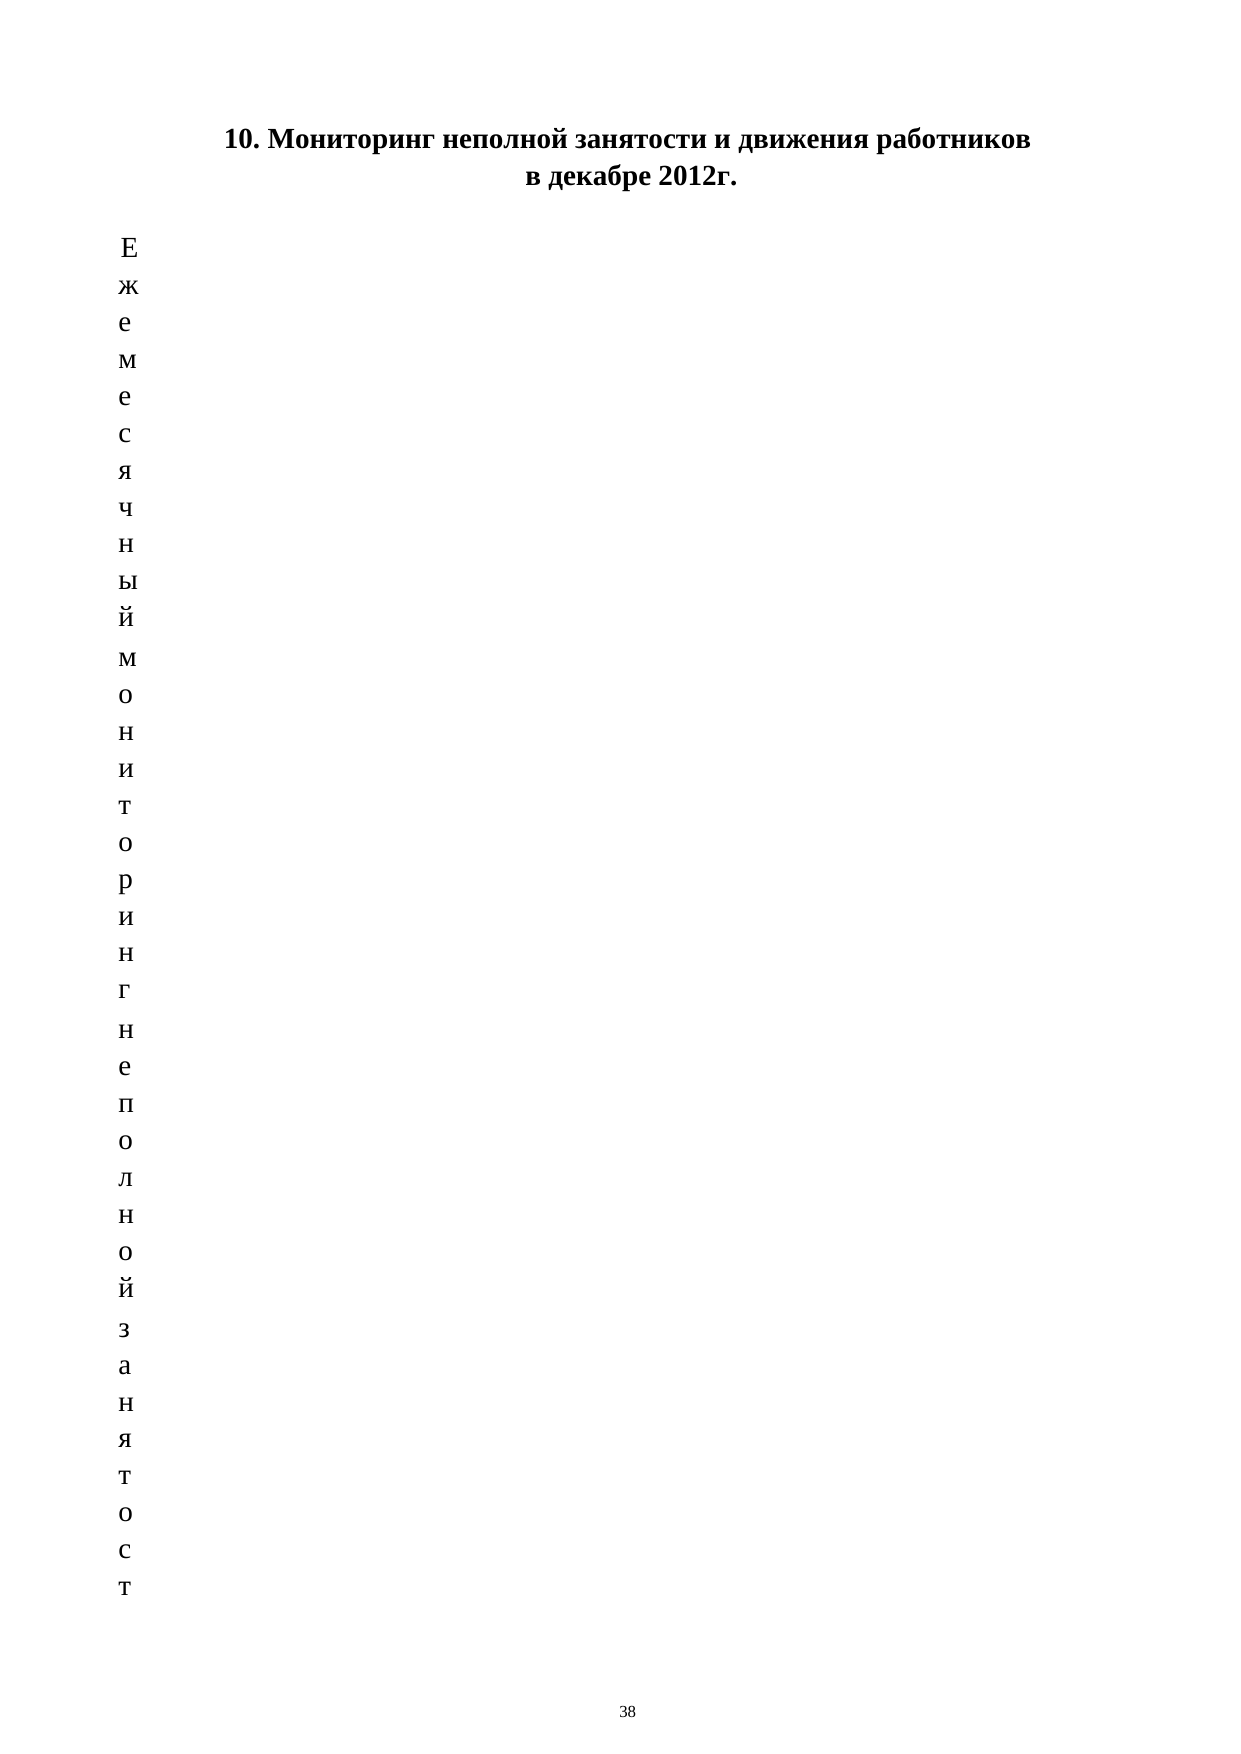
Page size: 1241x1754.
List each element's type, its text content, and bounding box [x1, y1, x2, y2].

title в декабре 2012г. [118, 156, 1137, 193]
title 10. Мониторинг неполной занятости и движения работников [118, 118, 1137, 156]
